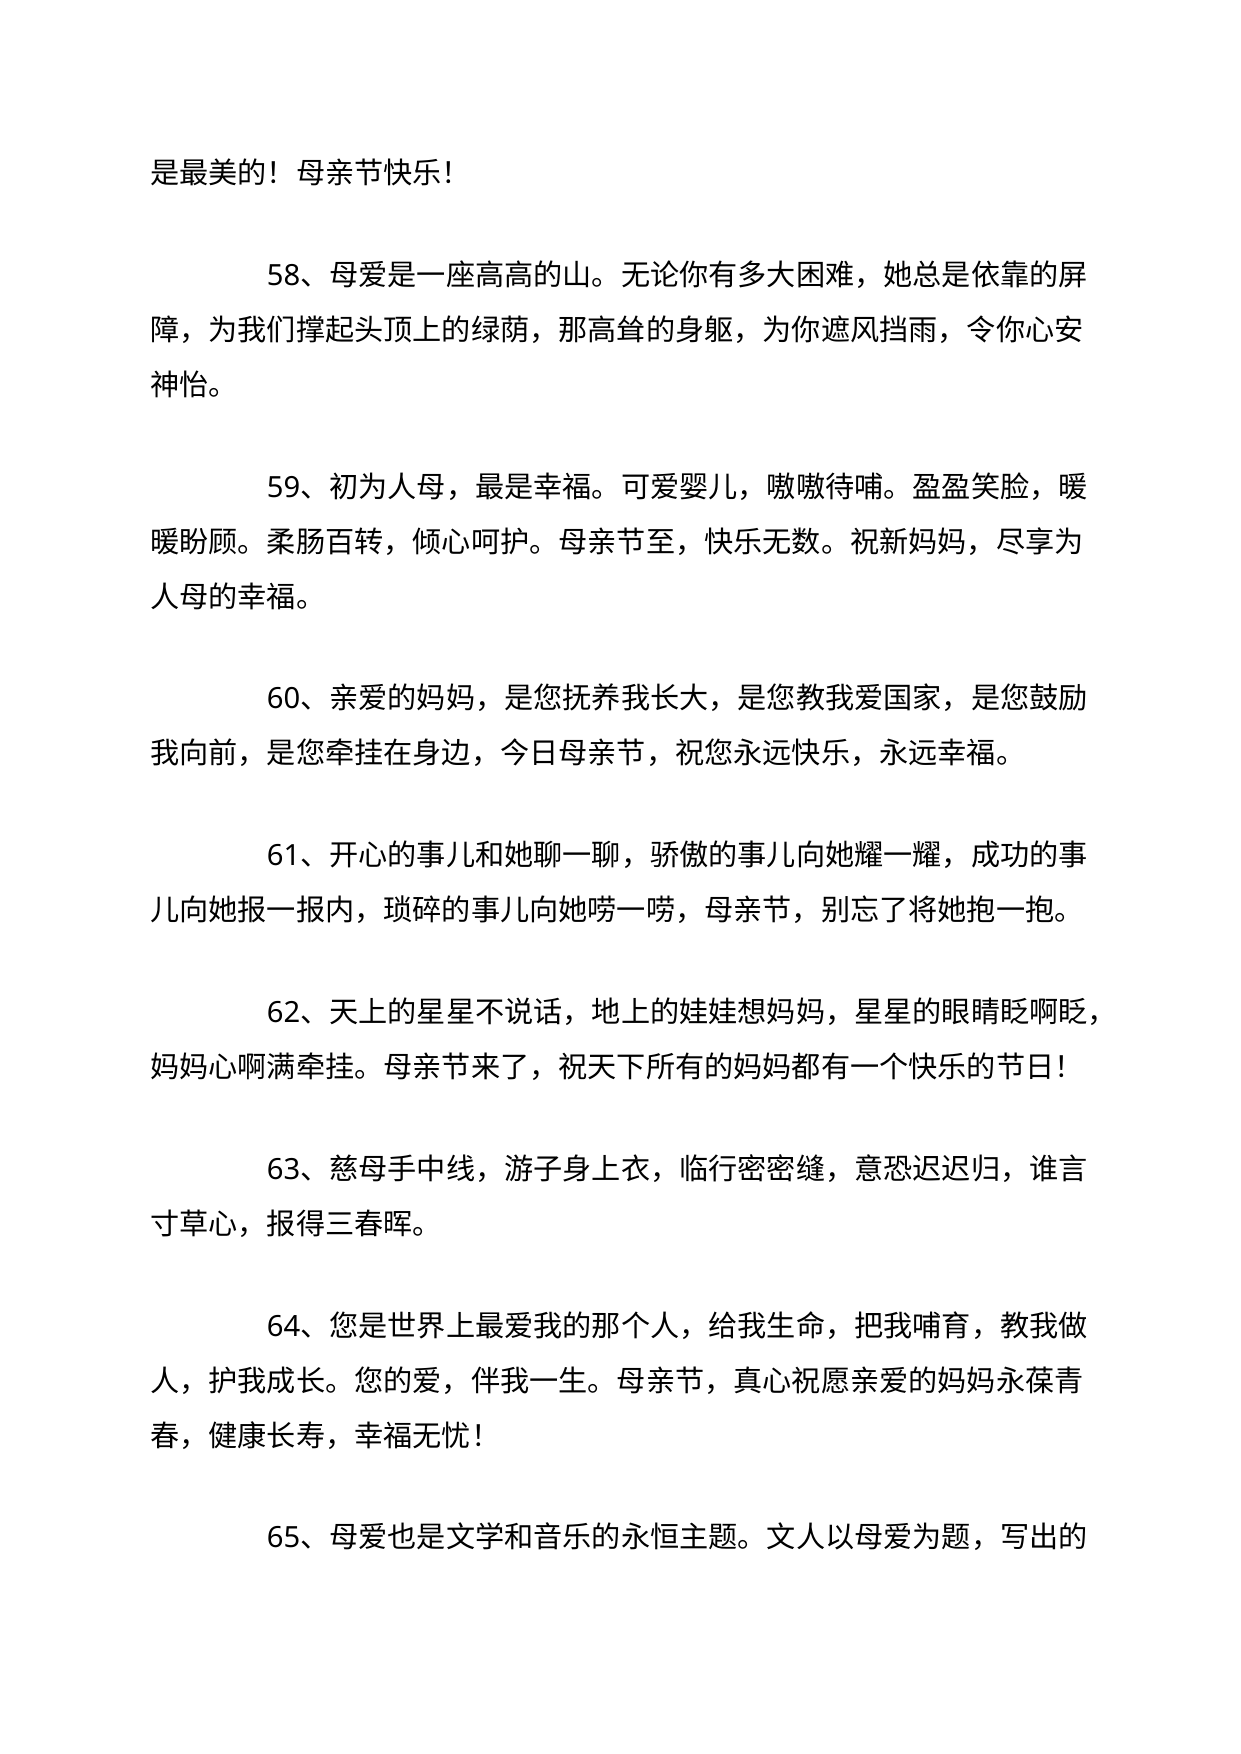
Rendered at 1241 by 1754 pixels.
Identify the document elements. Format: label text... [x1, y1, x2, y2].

text 62、天上的星星不说话，地上的娃娃想妈妈，星星的眼睛眨啊眨，妈妈心啊满牵挂。母亲节来了，祝天下所有的妈妈都有一个快乐的节日！ [150, 989, 1090, 1086]
text 64、您是世界上最爱我的那个人，给我生命，把我哺育，教我做人，护我成长。您的爱，伴我一生。母亲节，真心祝愿亲爱的妈妈永葆青春，健康长寿，幸福无忧！ [150, 1302, 1090, 1454]
text 63、慈母手中线，游子身上衣，临行密密缝，意恐迟迟归，谁言寸草心，报得三春晖。 [150, 1145, 1090, 1243]
text 59、初为人母，最是幸福。可爱婴儿，嗷嗷待哺。盈盈笑脸，暖暖盼顾。柔肠百转，倾心呵护。母亲节至，快乐无数。祝新妈妈，尽享为人母的幸福。 [150, 463, 1090, 616]
text 61、开心的事儿和她聊一聊，骄傲的事儿向她耀一耀，成功的事儿向她报一报内，琐碎的事儿向她唠一唠，母亲节，别忘了将她抱一抱。 [150, 832, 1090, 929]
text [150, 150, 1090, 192]
text 60、亲爱的妈妈，是您抚养我长大，是您教我爱国家，是您鼓励我向前，是您牵挂在身边，今日母亲节，祝您永远快乐，永远幸福。 [150, 675, 1090, 772]
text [150, 1514, 1090, 1556]
text 58、母爱是一座高高的山。无论你有多大困难，她总是依靠的屏障，为我们撑起头顶上的绿荫，那高耸的身躯，为你遮风挡雨，令你心安神怡。 [150, 252, 1090, 404]
